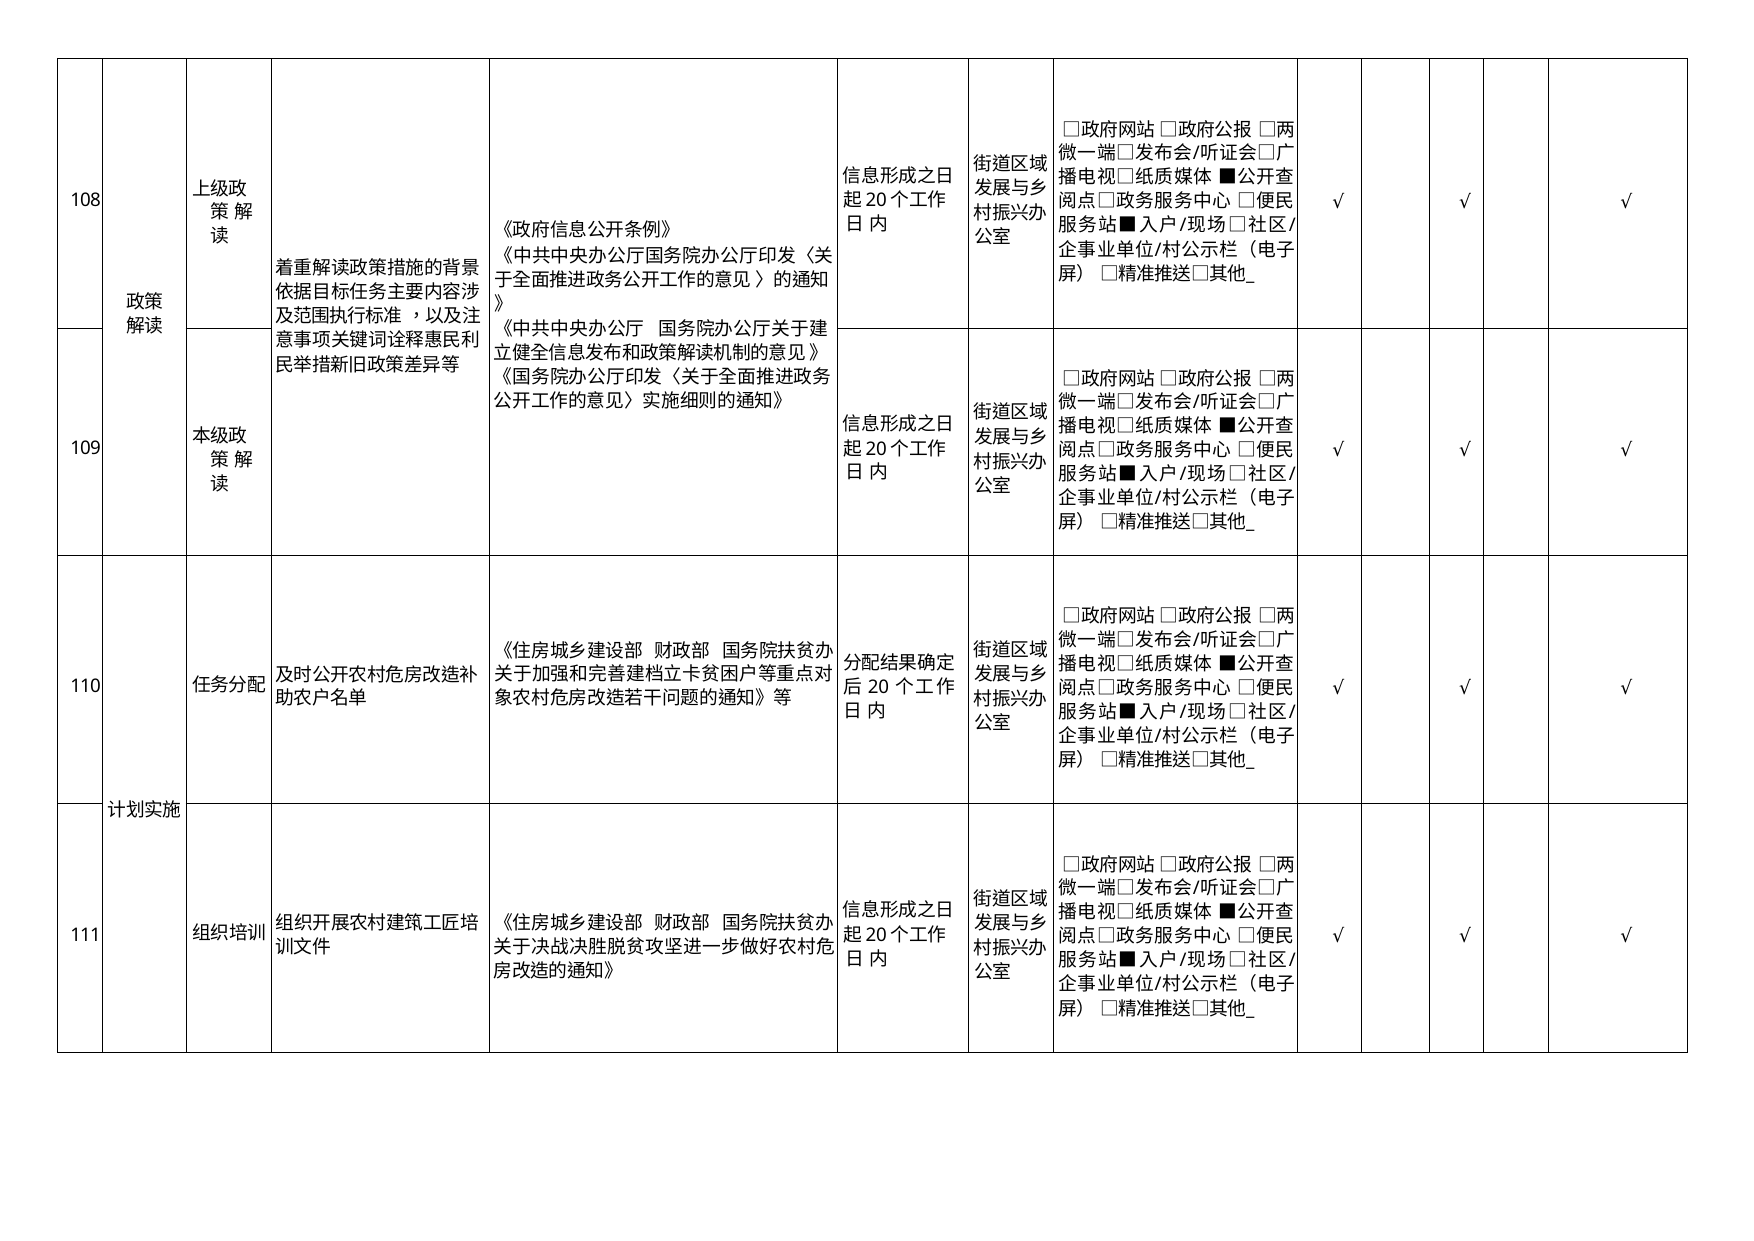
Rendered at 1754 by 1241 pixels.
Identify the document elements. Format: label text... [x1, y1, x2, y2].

table_cell 街道区域 发展与乡 村振兴办 公室 [969, 556, 1053, 802]
table_cell √ [1430, 329, 1483, 555]
table_cell √ [1430, 804, 1483, 1052]
table_cell √ [1298, 556, 1361, 802]
table_header [1484, 59, 1548, 328]
table_header [1362, 59, 1429, 328]
table_cell □政府网站 □政府公报 □两 微一端□发布会/听证会□广 播电视□纸质媒体 ■公开查 阅点□政务服务中心 □便民 服务站■入户/现场□社区/ 企事业单位/村公示栏（电子 屏） □精准推送□其他_ [1054, 556, 1297, 802]
table_cell √ [1549, 329, 1687, 555]
table_cell √ [1549, 804, 1687, 1052]
table_cell 街道区域 发展与乡 村振兴办 公室 [969, 329, 1053, 555]
table_cell 任务分配 [187, 556, 271, 802]
table_header 街道区域 发展与乡 村振兴办 公室 [969, 59, 1053, 328]
table_cell [1484, 804, 1548, 1052]
table_cell 111 [58, 804, 102, 1052]
table_cell 《住房城乡建设部 财政部 国务院扶贫办 关于加强和完善建档立卡贫困户等重点对 象农村危房改造若干问题的通知》等 [490, 556, 837, 802]
table_cell [1362, 804, 1429, 1052]
table_header √ [1298, 59, 1361, 328]
table_cell 109 [58, 329, 102, 555]
table_cell 本级政策 解读 [187, 329, 271, 555]
table_cell [1484, 329, 1548, 555]
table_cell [1054, 329, 1297, 555]
table_cell [1484, 556, 1548, 802]
table_header 信息形成之日 起20个工作日 内 [838, 59, 968, 328]
table_cell √ [1430, 556, 1483, 802]
table_cell 组织培训 [187, 804, 271, 1052]
table_cell [1362, 329, 1429, 555]
table_cell 组织开展农村建筑工匠培 训文件 [272, 804, 489, 1052]
table_cell 信息形成之日 起20个工作日 内 [838, 329, 968, 555]
table_header □政府网站 □政府公报 □两 微一端□发布会/听证会□广 播电视□纸质媒体 ■公开查 阅点□政务服务中心 □便民 服务站■入户/现场□社区/ 企事业单位/村公示栏（电子 屏） □精准推送□其他_ [1054, 59, 1297, 328]
table_cell 计划实施 [103, 556, 186, 1052]
table_header 上级政策 解读 [187, 59, 271, 328]
table_header 108 [58, 59, 102, 328]
table_cell 分配结果确定 后20个工作日 内 [838, 556, 968, 802]
table_cell 及时公开农村危房改造补 助农户名单 [272, 556, 489, 802]
table_header 政策 解读 [103, 59, 186, 555]
table_cell 街道区域 发展与乡 村振兴办 公室 [969, 804, 1053, 1052]
table_cell □政府网站 □政府公报 □两 微一端□发布会/听证会□广 播电视□纸质媒体 ■公开查 阅点□政务服务中心 □便民 服务站■入户/现场□社区/ 企事业单位/村公示栏（电子 屏） □精准推送□其他_ [1054, 804, 1297, 1052]
table_cell 《住房城乡建设部 财政部 国务院扶贫办 关于决战决胜脱贫攻坚进一步做好农村危 房改造的通知》 [490, 804, 837, 1052]
table_cell [1362, 556, 1429, 802]
table_cell √ [1549, 556, 1687, 802]
table_cell √ [1298, 804, 1361, 1052]
table_header 《政府信息公开条例》 《中共中央办公厅国务院办公厅印发〈关 于全面推进政务公开工作的意见 〉的通知 》 《中共中央办公厅 国务院办公厅关于建 立健全信息发布和政策解读机制的意见 》 《国务院办公厅印发〈关于全面推进政务 公开工作的意见〉实施细则的通知》 [490, 59, 837, 555]
table_header √ [1549, 59, 1687, 328]
table_header 着重解读政策措施的背景 依据目标任务主要内容涉 及范围执行标准 ，以及注 意事项关键词诠释惠民利 民举措新旧政策差异等 [272, 59, 489, 555]
table_cell 信息形成之日 起20个工作日 内 [838, 804, 968, 1052]
table_cell √ [1298, 329, 1361, 555]
table_cell 110 [58, 556, 102, 802]
table_header √ [1430, 59, 1483, 328]
